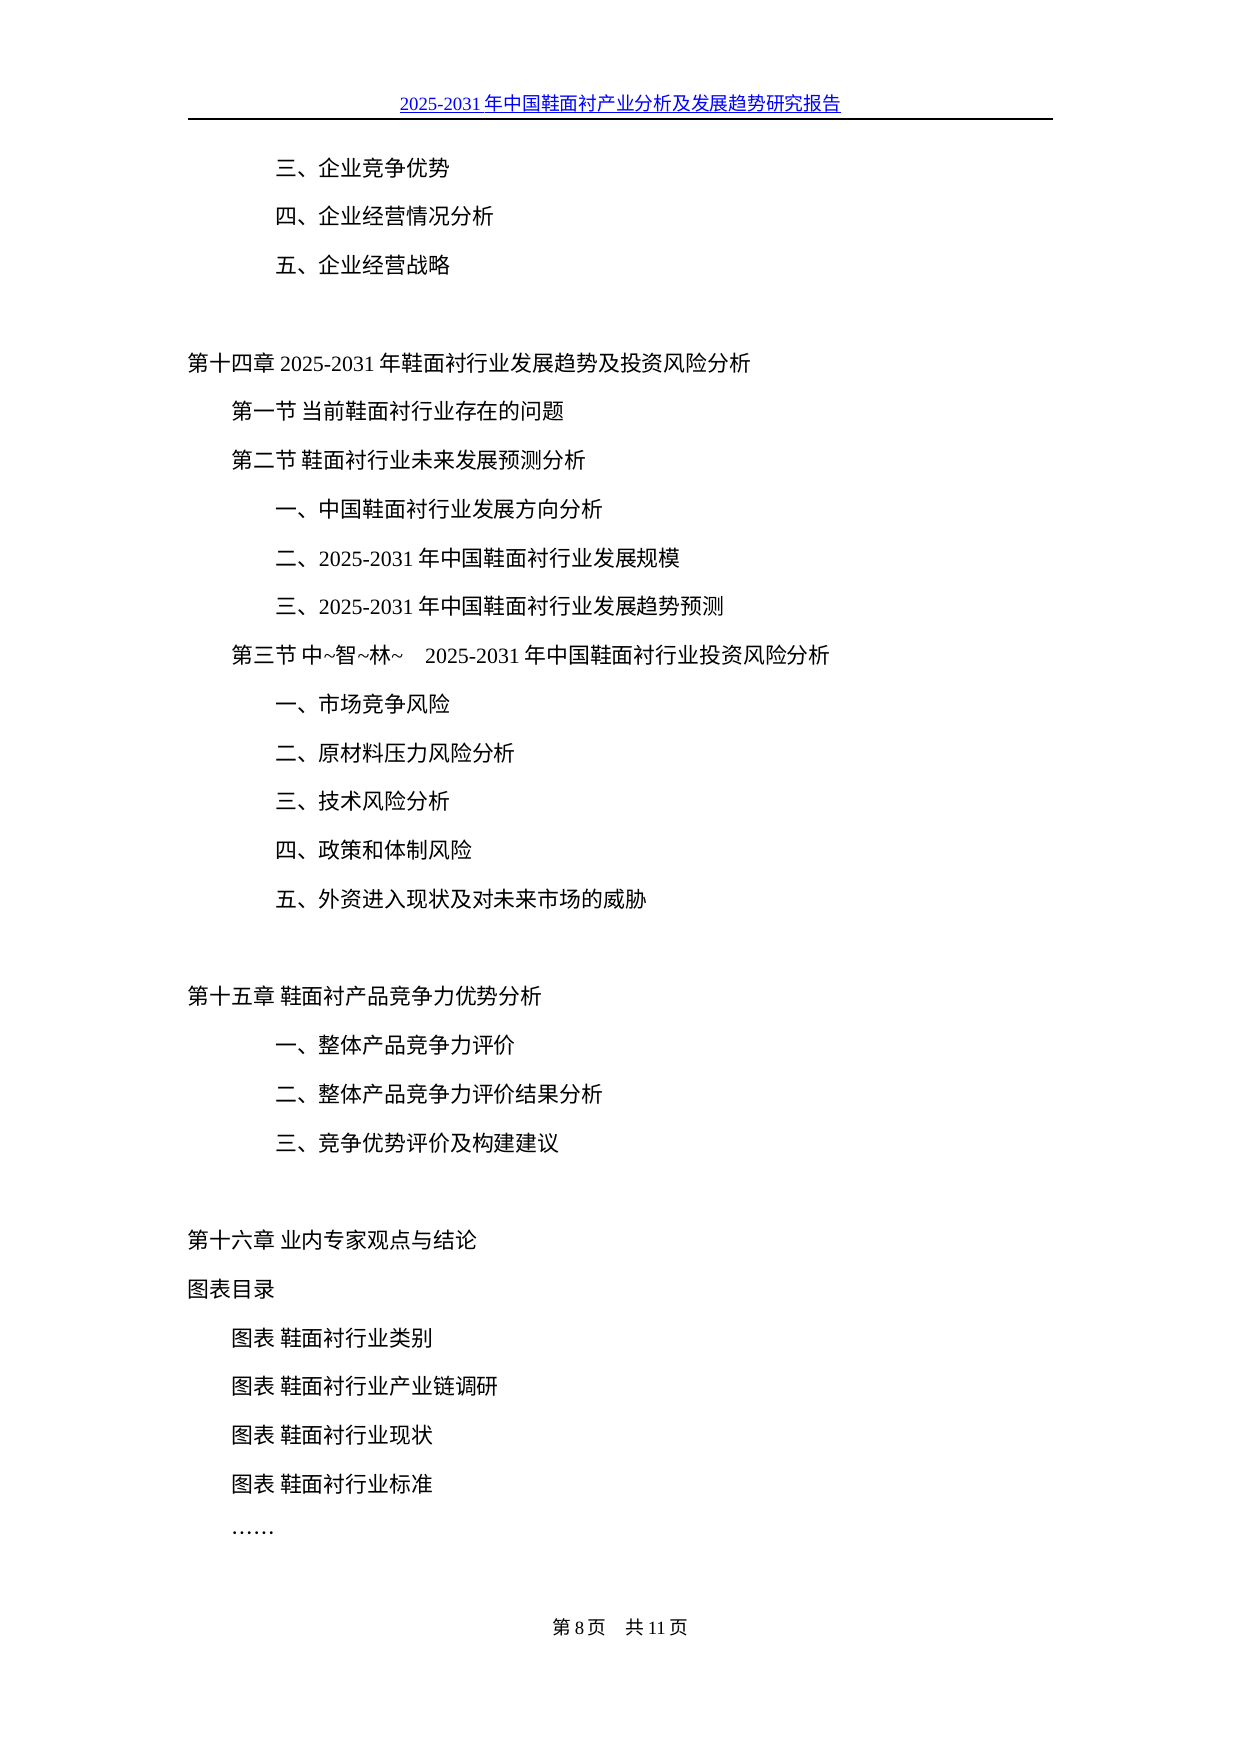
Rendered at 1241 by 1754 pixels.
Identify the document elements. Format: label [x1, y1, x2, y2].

text [187, 150, 1053, 1548]
